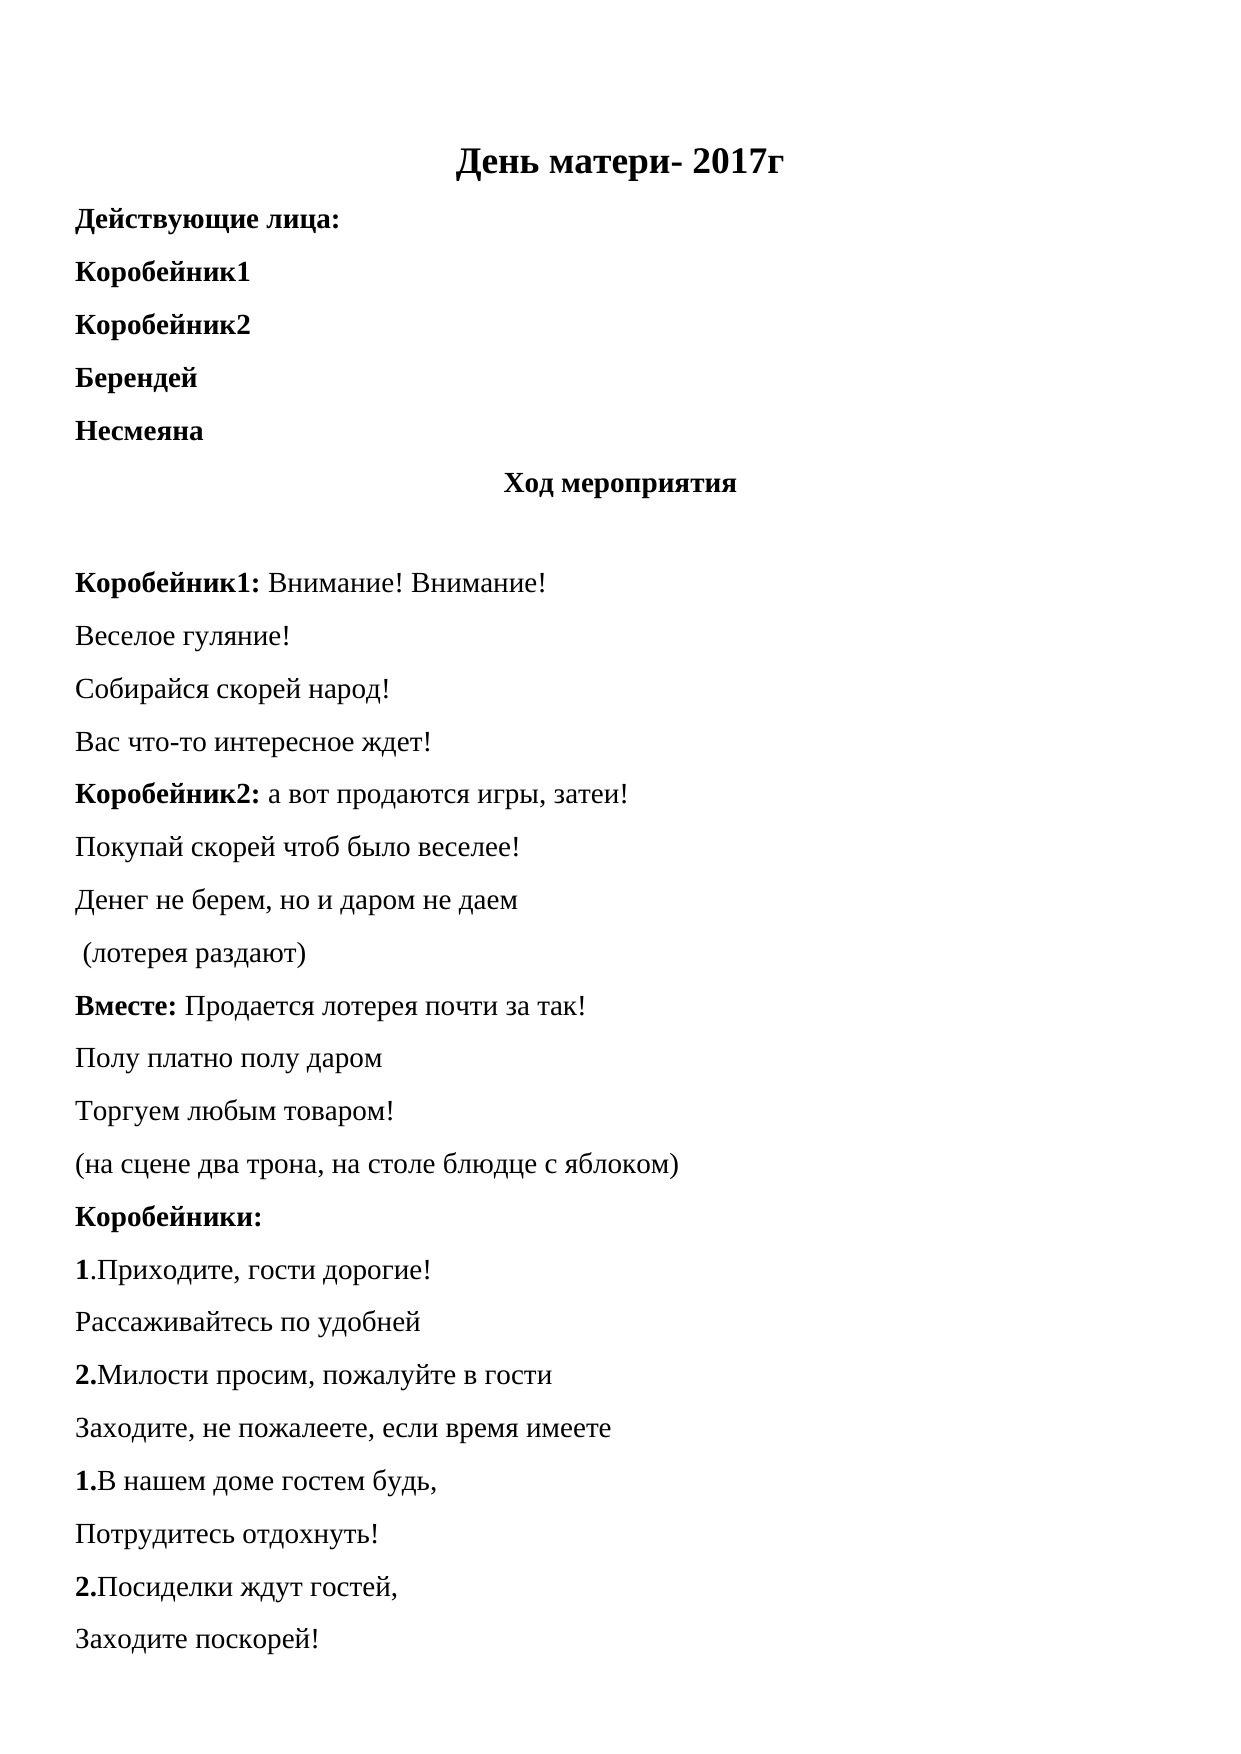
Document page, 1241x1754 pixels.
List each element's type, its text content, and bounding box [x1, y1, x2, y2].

text Коробейники: [75, 1199, 1165, 1232]
text Несмеяна [75, 413, 1165, 446]
text Берендей [75, 360, 1165, 393]
text Коробейник1 [75, 254, 1165, 288]
text Потрудитесь отдохнуть! [75, 1516, 1165, 1549]
text Денег не берем, но и даром не даем [75, 882, 1165, 916]
text Заходите поскорей! [75, 1621, 1165, 1655]
text День матери- 2017г [75, 138, 1165, 181]
text Веселое гуляние! [75, 618, 1165, 652]
text Ход мероприятия [75, 466, 1165, 499]
text Рассаживайтесь по удобней [75, 1304, 1165, 1338]
text Вместе: Продается лотерея почти за так! [75, 988, 1165, 1021]
text Покупай скорей чтоб было веселее! [75, 829, 1165, 863]
text Коробейник1: Внимание! Внимание! [75, 565, 1165, 599]
text Коробейник2: а вот продаются игры, затеи! [75, 776, 1165, 810]
text Заходите, не пожалеете, если время имеете [75, 1410, 1165, 1444]
text Вас что-то интересное ждет! [75, 724, 1165, 757]
text Собирайся скорей народ! [75, 671, 1165, 704]
text (на сцене два трона, на столе блюдце с яблоком) [75, 1146, 1165, 1180]
text 2.Милости просим, пожалуйте в гости [75, 1357, 1165, 1391]
text Полу платно полу даром [75, 1041, 1165, 1074]
text Коробейник2 [75, 307, 1165, 341]
text 1.В нашем доме гостем будь, [75, 1463, 1165, 1497]
text Торгуем любым товаром! [75, 1093, 1165, 1127]
text 1.Приходите, гости дорогие! [75, 1252, 1165, 1285]
text Действующие лица: [75, 201, 1165, 235]
text (лотерея раздают) [75, 935, 1165, 968]
text 2.Посиделки ждут гостей, [75, 1569, 1165, 1602]
